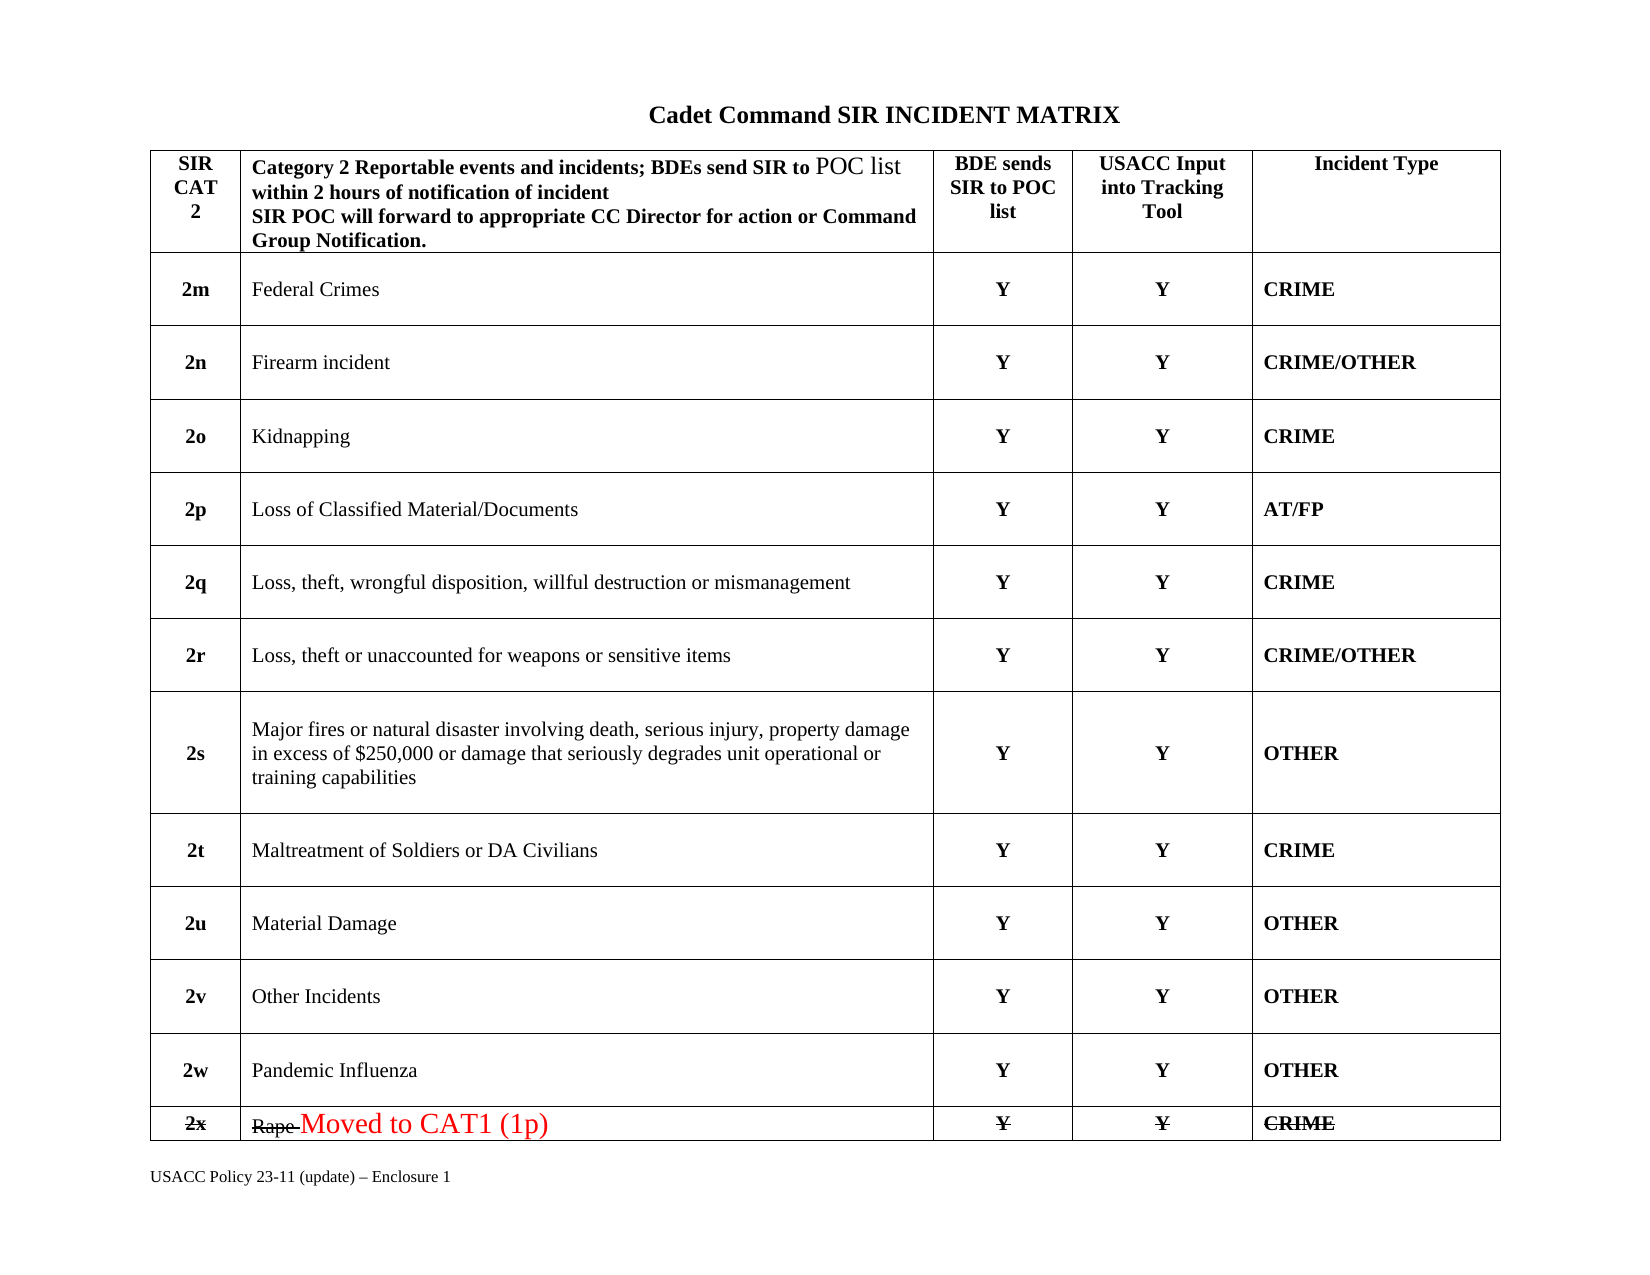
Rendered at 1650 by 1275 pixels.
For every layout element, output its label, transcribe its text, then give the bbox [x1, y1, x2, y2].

table_cell Other Incidents [241, 960, 933, 1032]
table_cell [241, 151, 933, 252]
table_cell Y [934, 326, 1072, 398]
table_cell Y [1073, 546, 1252, 618]
table_cell Loss, theft, wrongful disposition, willful destruction or mismanagement [241, 546, 933, 618]
table_cell Y [1073, 253, 1252, 325]
table_cell Y [934, 692, 1072, 813]
table_cell CRIME [1253, 1107, 1500, 1140]
table_cell Y [1073, 887, 1252, 959]
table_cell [934, 151, 1072, 252]
table_cell CRIME [1253, 546, 1500, 618]
table_cell Y [1073, 619, 1252, 691]
table_cell OTHER [1253, 887, 1500, 959]
table_cell Y [934, 546, 1072, 618]
table_cell Pandemic Influenza [241, 1034, 933, 1106]
table_cell Material Damage [241, 887, 933, 959]
table_cell Loss, theft or unaccounted for weapons or sensitive items [241, 619, 933, 691]
table_cell Loss of Classified Material/Documents [241, 473, 933, 545]
table_cell Y [934, 960, 1072, 1032]
table_cell Kidnapping [241, 400, 933, 472]
table_cell CRIME [1253, 253, 1500, 325]
table_cell Y [934, 400, 1072, 472]
table_cell Y [934, 473, 1072, 545]
table_cell 2n [151, 326, 240, 398]
table_cell CRIME/OTHER [1253, 326, 1500, 398]
table_cell OTHER [1253, 1034, 1500, 1106]
table_cell Y [1073, 814, 1252, 886]
table_cell Y [934, 253, 1072, 325]
table_cell Federal Crimes [241, 253, 933, 325]
table_cell OTHER [1253, 960, 1500, 1032]
table_cell Firearm incident [241, 326, 933, 398]
table_cell Y [1073, 692, 1252, 813]
table_cell Y [934, 887, 1072, 959]
table_cell SIR CAT 2 [151, 151, 240, 252]
table_cell Y [1073, 1034, 1252, 1106]
table_cell CRIME [1253, 814, 1500, 886]
table_cell CRIME/OTHER [1253, 619, 1500, 691]
table_cell Y [1073, 473, 1252, 545]
table_cell 2o [151, 400, 240, 472]
table_cell 2m [151, 253, 240, 325]
table_cell OTHER [1253, 692, 1500, 813]
table_cell 2r [151, 619, 240, 691]
table_cell Y [1073, 326, 1252, 398]
table_cell 2p [151, 473, 240, 545]
table_cell 2w [151, 1034, 240, 1106]
table_cell 2v [151, 960, 240, 1032]
table_cell 2t [151, 814, 240, 886]
table_cell Y [1073, 960, 1252, 1032]
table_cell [1073, 151, 1252, 252]
table_cell Y [1073, 1107, 1252, 1140]
table_cell 2s [151, 692, 240, 813]
table_cell Maltreatment of Soldiers or DA Civilians [241, 814, 933, 886]
table_cell Y [934, 619, 1072, 691]
table_cell CRIME [1253, 400, 1500, 472]
table_cell Y [1073, 400, 1252, 472]
table_cell Y [934, 814, 1072, 886]
table_cell AT/FP [1253, 473, 1500, 545]
table_cell Y [934, 1107, 1072, 1140]
table_cell Y [934, 1034, 1072, 1106]
table_cell 2x [151, 1107, 240, 1140]
table_cell Rape Moved to CAT1 (1p) [241, 1107, 933, 1140]
table_cell Major fires or natural disaster involving death, serious injury, property damage in excess of $250,000 or damage that seriously degrades unit operational or training capabilities [241, 692, 933, 813]
table_cell 2q [151, 546, 240, 618]
table_cell Incident Type [1253, 151, 1500, 252]
table_cell 2u [151, 887, 240, 959]
